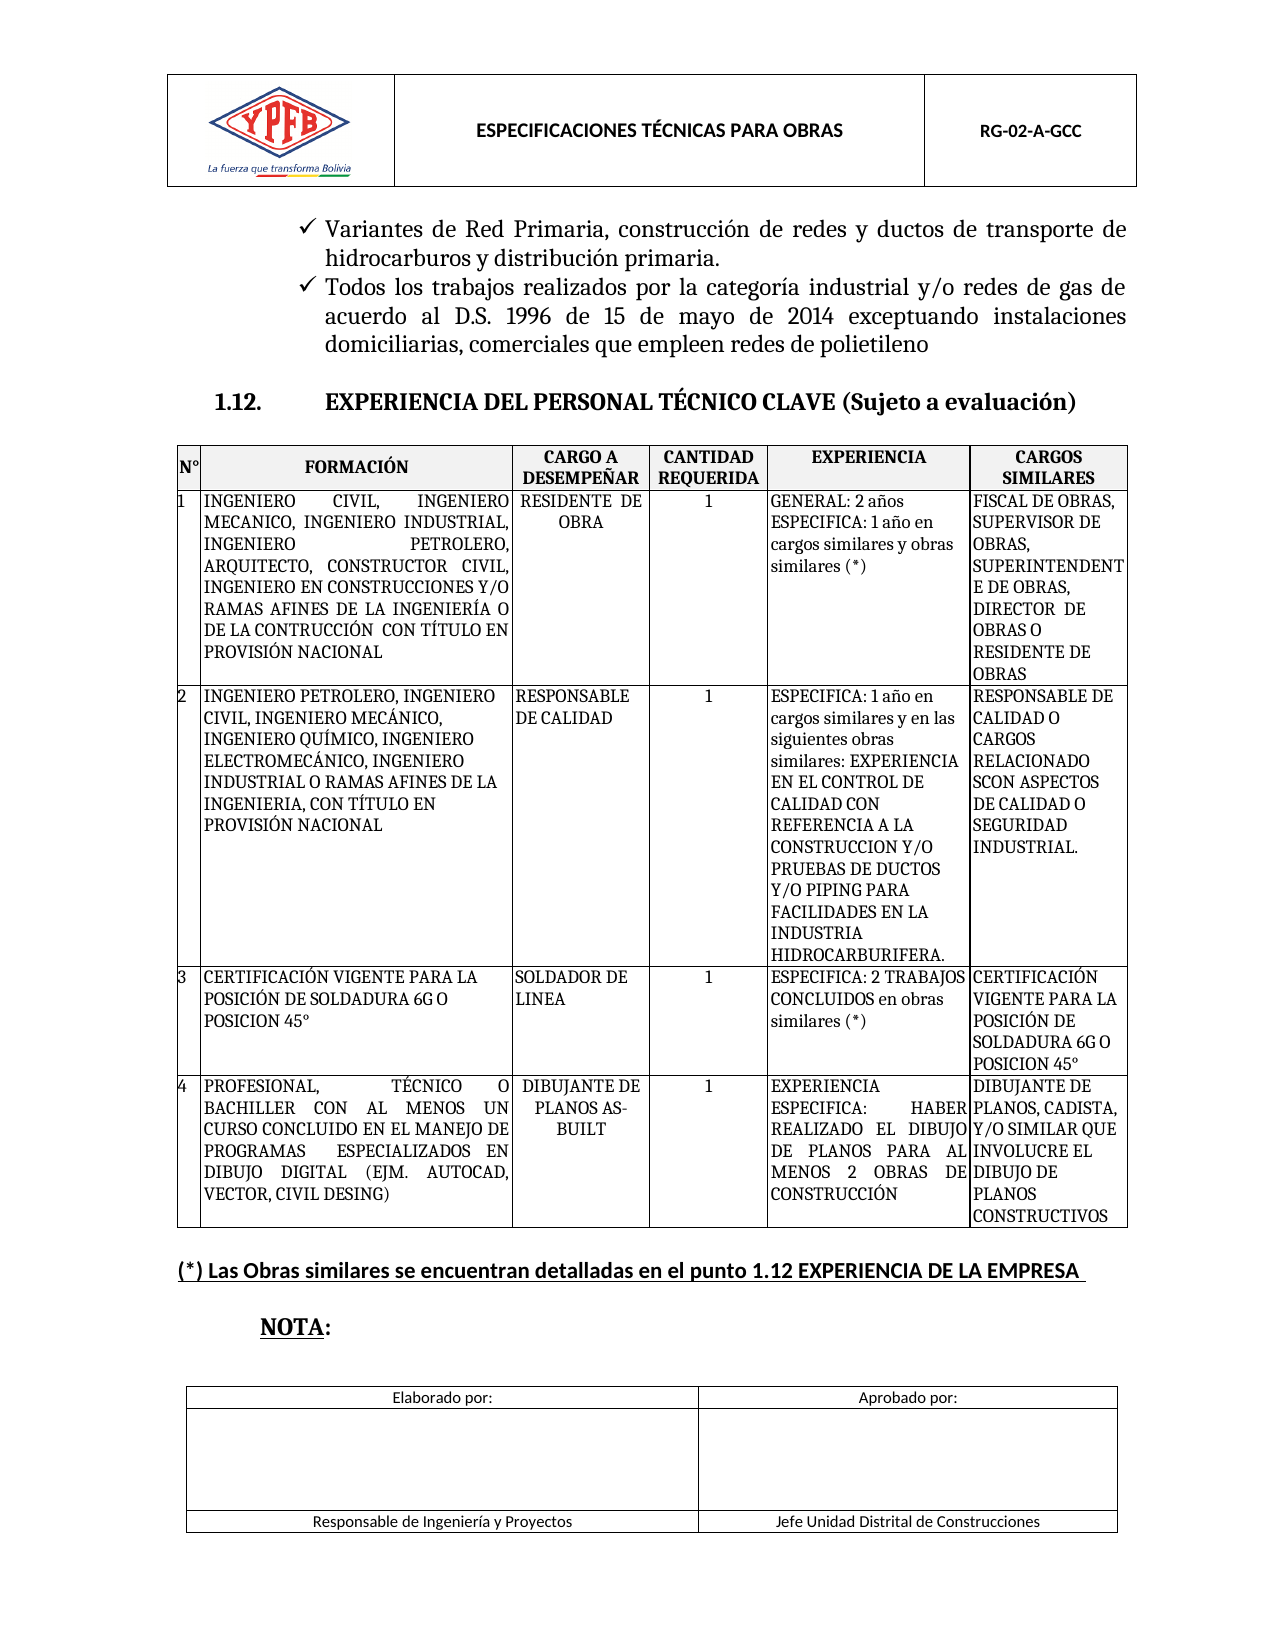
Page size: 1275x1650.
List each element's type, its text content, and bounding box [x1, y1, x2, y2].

table_cell DIBUJANTE DE PLANOS, CADISTA, Y/O SIMILAR QUE INVOLUCRE EL DIBUJO DE PLANOS CONSTRUCTIVOS [971, 1076, 1127, 1227]
text NOTA: [260, 1313, 1127, 1342]
table_cell 1 [178, 491, 200, 684]
list Todos los trabajos realizados por la categoría industrial y/o redes de gas de acuerdo al D.S. 1996 de 15 de mayo de 2014 exceptuando instalaciones domiciliarias, comerciales que empleen redes de polietileno [297, 273, 1127, 359]
table_cell INGENIERO CIVIL, INGENIERO MECANICO, INGENIERO INDUSTRIAL, INGENIERO PETROLERO, ARQUITECTO, CONSTRUCTOR CIVIL, INGENIERO EN CONSTRUCCIONES Y/O RAMAS AFINES DE LA INGENIERÍA O DE LA CONTRUCCIÓN CON TÍTULO EN PROVISIÓN NACIONAL [201, 491, 512, 684]
table_cell 4 [178, 1076, 200, 1227]
table_cell INGENIERO PETROLERO, INGENIERO CIVIL, INGENIERO MECÁNICO, INGENIERO QUÍMICO, INGENIERO ELECTROMECÁNICO, INGENIERO INDUSTRIAL O RAMAS AFINES DE LA INGENIERIA, CON TÍTULO EN PROVISIÓN NACIONAL [201, 686, 512, 966]
table_cell 3 [178, 967, 200, 1075]
table_cell CERTIFICACIÓN VIGENTE PARA LA POSICIÓN DE SOLDADURA 6G O POSICION 45° [971, 967, 1127, 1075]
table_cell 1 [650, 1076, 767, 1227]
table_header N° [178, 446, 200, 489]
table_cell PROFESIONAL, TÉCNICO O BACHILLER CON AL MENOS UN CURSO CONCLUIDO EN EL MANEJO DE PROGRAMAS ESPECIALIZADOS EN DIBUJO DIGITAL (EJM. AUTOCAD, VECTOR, CIVIL DESING) [201, 1076, 512, 1227]
table_cell 1 [650, 967, 767, 1075]
table_cell EXPERIENCIA ESPECIFICA: HABER REALIZADO EL DIBUJO DE PLANOS PARA AL MENOS 2 OBRAS DE CONSTRUCCIÓN [768, 1076, 969, 1227]
table_cell RESIDENTE DE OBRA [513, 491, 649, 684]
list (*) Las Obras similares se encuentran detalladas en el punto 1.12 EXPERIENCIA DE LA EMPRESA [177, 1257, 1127, 1284]
table_cell 2 [178, 686, 200, 966]
table_header EXPERIENCIA [768, 446, 969, 489]
table_cell SOLDADOR DE LINEA [513, 967, 649, 1075]
table_cell RESPONSABLE DE CALIDAD O CARGOS RELACIONADO SCON ASPECTOS DE CALIDAD O SEGURIDAD INDUSTRIAL. [971, 686, 1127, 966]
table_cell GENERAL: 2 años ESPECIFICA: 1 año en cargos similares y obras similares (*) [768, 491, 969, 684]
list Variantes de Red Primaria, construcción de redes y ductos de transporte de hidrocarburos y distribución primaria. [297, 215, 1127, 273]
table_cell DIBUJANTE DE PLANOS AS-BUILT [513, 1076, 649, 1227]
table_header CANTIDAD REQUERIDA [650, 446, 767, 489]
table_cell RESPONSABLE DE CALIDAD [513, 686, 649, 966]
table_cell 1 [650, 686, 767, 966]
table_cell ESPECIFICA: 2 TRABAJOS CONCLUIDOS en obras similares (*) [768, 967, 969, 1075]
table_cell ESPECIFICA: 1 año en cargos similares y en las siguientes obras similares: EXPERIENCIA EN EL CONTROL DE CALIDAD CON REFERENCIA A LA CONSTRUCCION Y/O PRUEBAS DE DUCTOS Y/O PIPING PARA FACILIDADES EN LA INDUSTRIA HIDROCARBURIFERA. [768, 686, 969, 966]
table_cell FISCAL DE OBRAS, SUPERVISOR DE OBRAS, SUPERINTENDENTE DE OBRAS, DIRECTOR DE OBRAS O RESIDENTE DE OBRAS [971, 491, 1127, 684]
table_header FORMACIÓN [201, 446, 512, 489]
table_cell 1 [650, 491, 767, 684]
table_header CARGOS SIMILARES [971, 446, 1127, 489]
picture [205, 81, 352, 182]
list EXPERIENCIA DEL PERSONAL TÉCNICO CLAVE (Sujeto a evaluación) [215, 388, 1127, 417]
table_header CARGO A DESEMPEÑAR [513, 446, 649, 489]
table_cell CERTIFICACIÓN VIGENTE PARA LA POSICIÓN DE SOLDADURA 6G O POSICION 45° [201, 967, 512, 1075]
